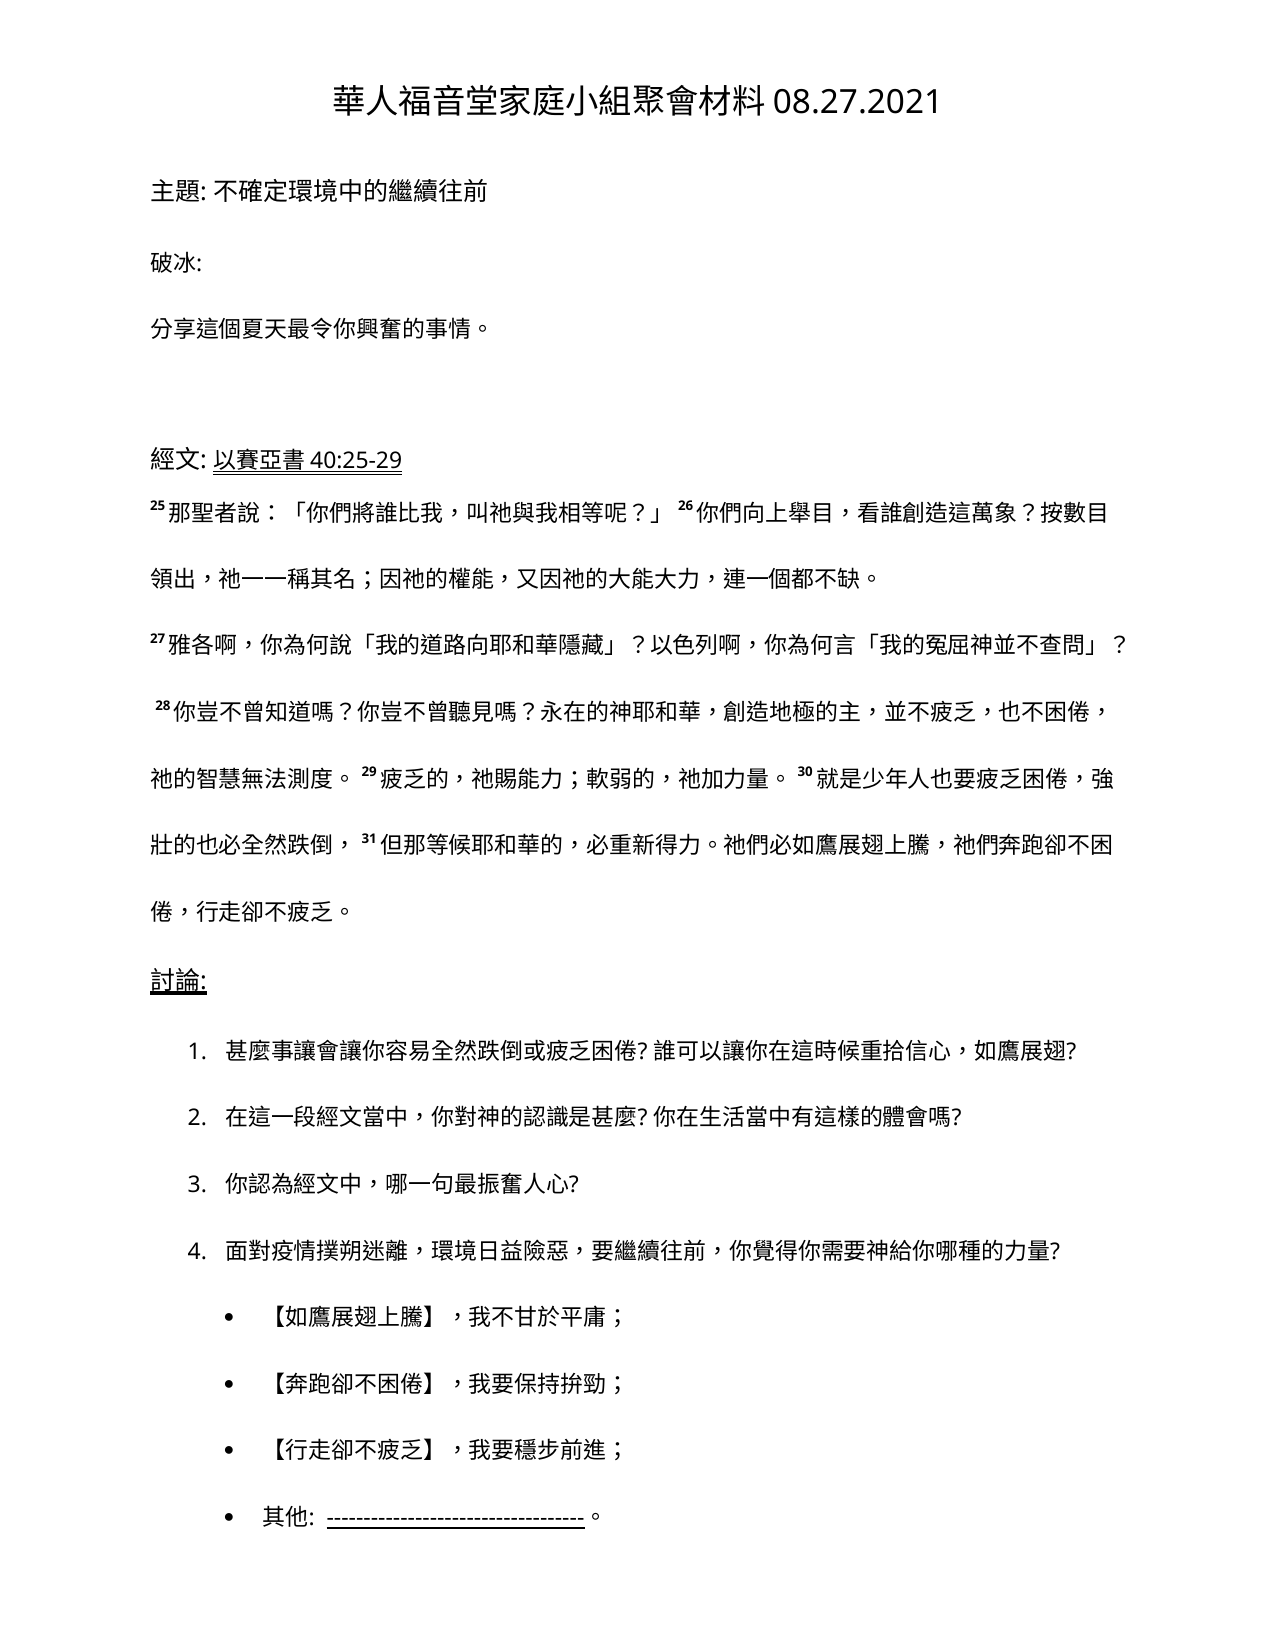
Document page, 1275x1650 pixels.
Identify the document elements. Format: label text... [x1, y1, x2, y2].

text 27 雅各啊，你為何說「我的道路向耶和華隱藏」？以色列啊，你為何言「我的冤屈神並不查問」？ 28 你豈不曾知道嗎？你豈不曾聽見嗎？永在的神耶和華，創造地極的主，並不疲乏，也不困倦，祂的智慧無法測度。 29 疲乏的，祂賜能力；軟弱的，祂加力量。 30 就是少年人也要疲乏困倦，強壯的也必全然跌倒， 31 但那等候耶和華的，必重新得力。祂們必如鷹展翅上騰，祂們奔跑卻不困倦，行走卻不疲乏。 [150, 627, 1125, 927]
list 面對疫情撲朔迷離，環境日益險惡，要繼續往前，你覺得你需要神給你哪種的力量? [187, 1233, 1125, 1266]
text 分享這個夏天最令你興奮的事情。 [150, 311, 1125, 344]
text 討論: [150, 960, 1125, 996]
list 【奔跑卻不困倦】，我要保持拚勁； [225, 1366, 1125, 1399]
list 你認為經文中，哪一句最振奮人心? [187, 1166, 1125, 1199]
text 破冰: [150, 244, 1125, 278]
list 甚麼事讓會讓你容易全然跌倒或疲乏困倦? 誰可以讓你在這時候重拾信心，如鷹展翅? [187, 1033, 1125, 1066]
text 華人福音堂家庭小組聚會材料 08.27.2021 [150, 75, 1125, 123]
list 【如鷹展翅上騰】，我不甘於平庸； [225, 1299, 1125, 1332]
list 其他: -----------------------------------。 [225, 1499, 1125, 1532]
text 25 那聖者說：「你們將誰比我，叫祂與我相等呢？」 26 你們向上舉目，看誰創造這萬象？按數目領出，祂一一稱其名；因祂的權能，又因祂的大能大力，連一個都不缺。 [150, 494, 1125, 594]
list 在這一段經文當中，你對神的認識是甚麼? 你在生活當中有這樣的體會嗎? [187, 1099, 1125, 1133]
text 主題: 不確定環境中的繼續往前 [150, 172, 1125, 208]
text 經文: 以賽亞書 40:25-29 [150, 440, 1125, 476]
list 【行走卻不疲乏】，我要穩步前進； [225, 1432, 1125, 1465]
